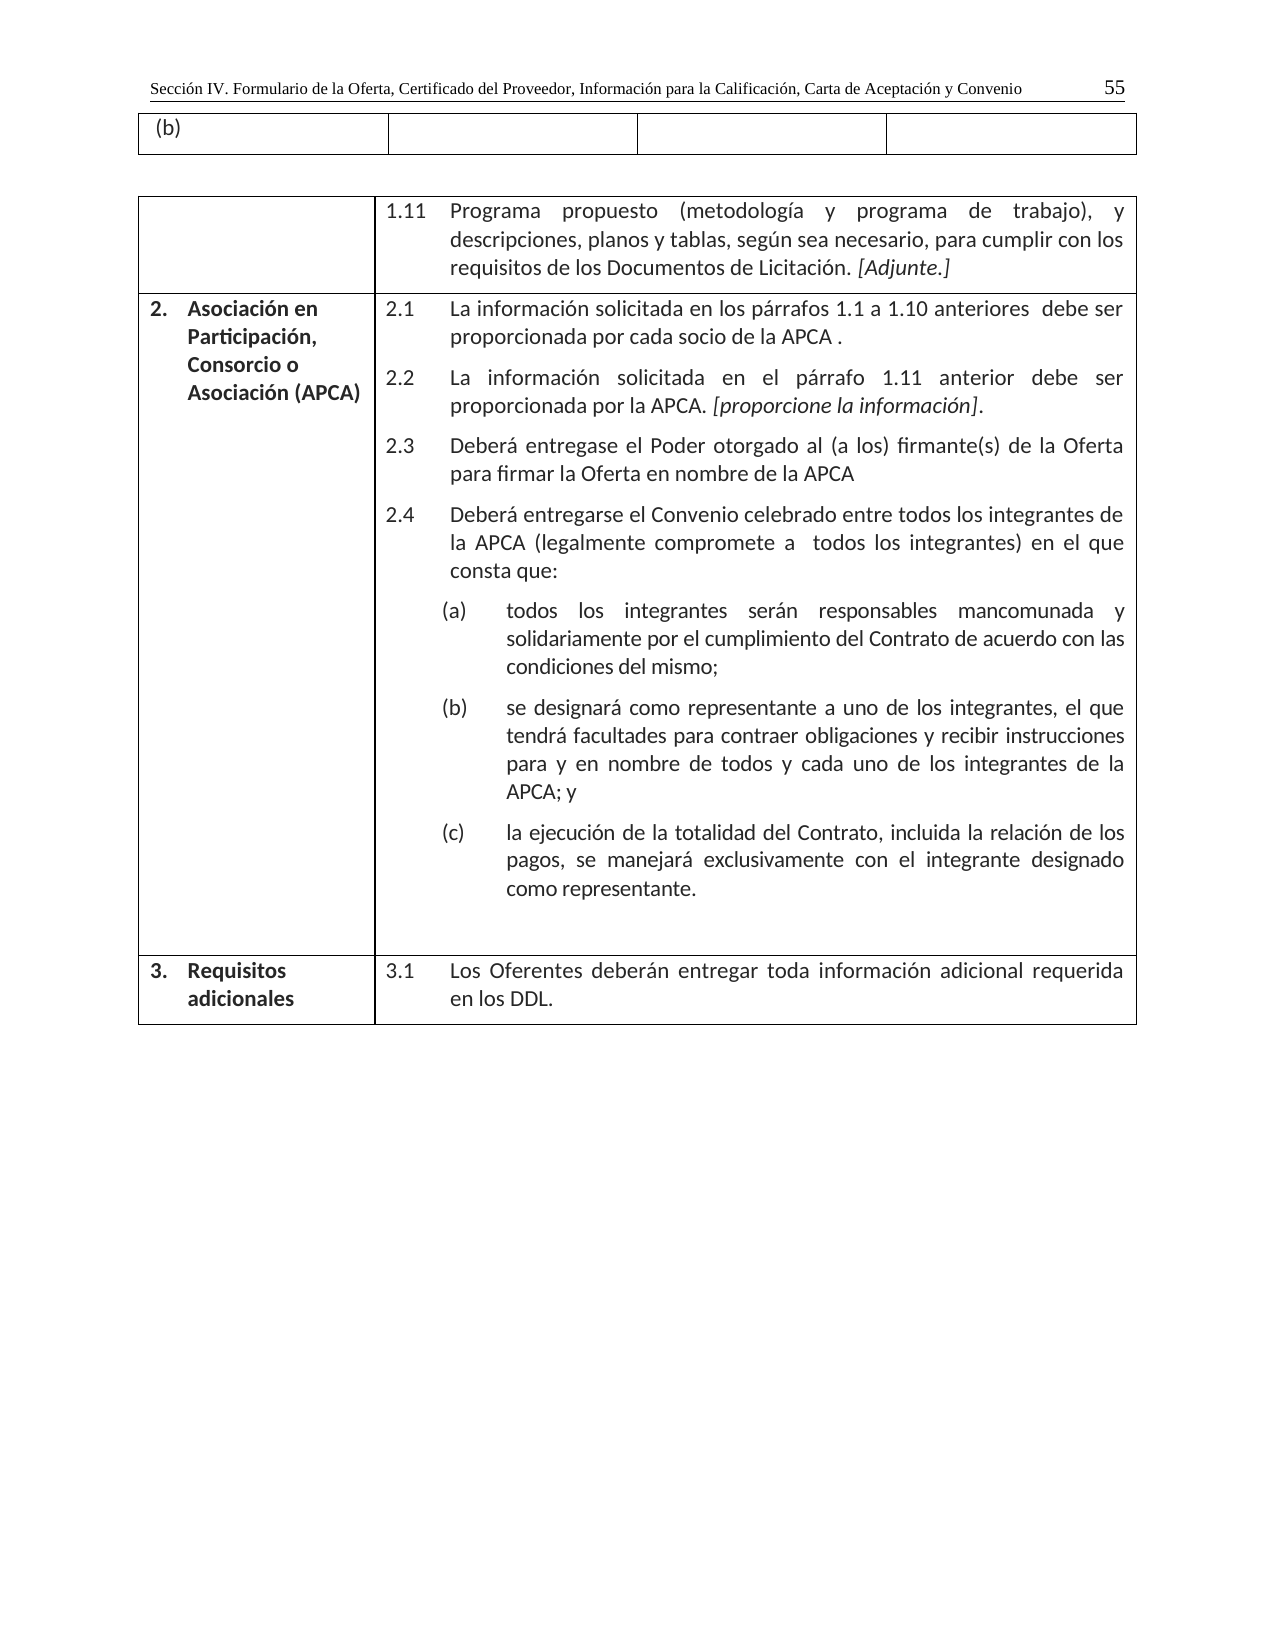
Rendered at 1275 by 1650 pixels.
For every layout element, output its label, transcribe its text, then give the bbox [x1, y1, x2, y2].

table_header [139, 197, 374, 293]
table_cell 2.1 La información solicitada en los párrafos 1.1 a 1.10 anteriores debe ser proporcionada por cada socio de la APCA . 2.2 La información solicitada en el párrafo 1.11 anterior debe ser proporcionada por la APCA. [proporcione la información]. 2.3 Deberá entregase el Poder otorgado al (a los) firmante(s) de la Oferta para firmar la Oferta en nombre de la APCA 2.4 Deberá entregarse el Convenio celebrado entre todos los integrantes de la APCA (legalmente compromete a todos los integrantes) en el que consta que: (a) todos los integrantes serán responsables mancomunada y solidariamente por el cumplimiento del Contrato de acuerdo con las condiciones del mismo; (b) se designará como representante a uno de los integrantes, el que tendrá facultades para contraer obligaciones y recibir instrucciones para y en nombre de todos y cada uno de los integrantes de la APCA; y (c) la ejecución de la totalidad del Contrato, incluida la relación de los pagos, se manejará exclusivamente con el integrante designado como representante. [376, 294, 1136, 955]
table_cell [389, 114, 637, 154]
table_cell [638, 114, 886, 154]
table_cell 2. Asociación en Participación, Consorcio o Asociación (APCA) [139, 294, 374, 955]
table_cell 3.1 Los Oferentes deberán entregar toda información adicional requerida en los DDL. [376, 956, 1136, 1024]
table_cell 3. Requisitos adicionales [139, 956, 374, 1024]
table_cell (a) (b) [139, 114, 388, 154]
table_header 1.11 Programa propuesto (metodología y programa de trabajo), y descripciones, planos y tablas, según sea necesario, para cumplir con los requisitos de los Documentos de Licitación. [Adjunte.] [376, 197, 1136, 293]
table_cell [887, 114, 1136, 154]
